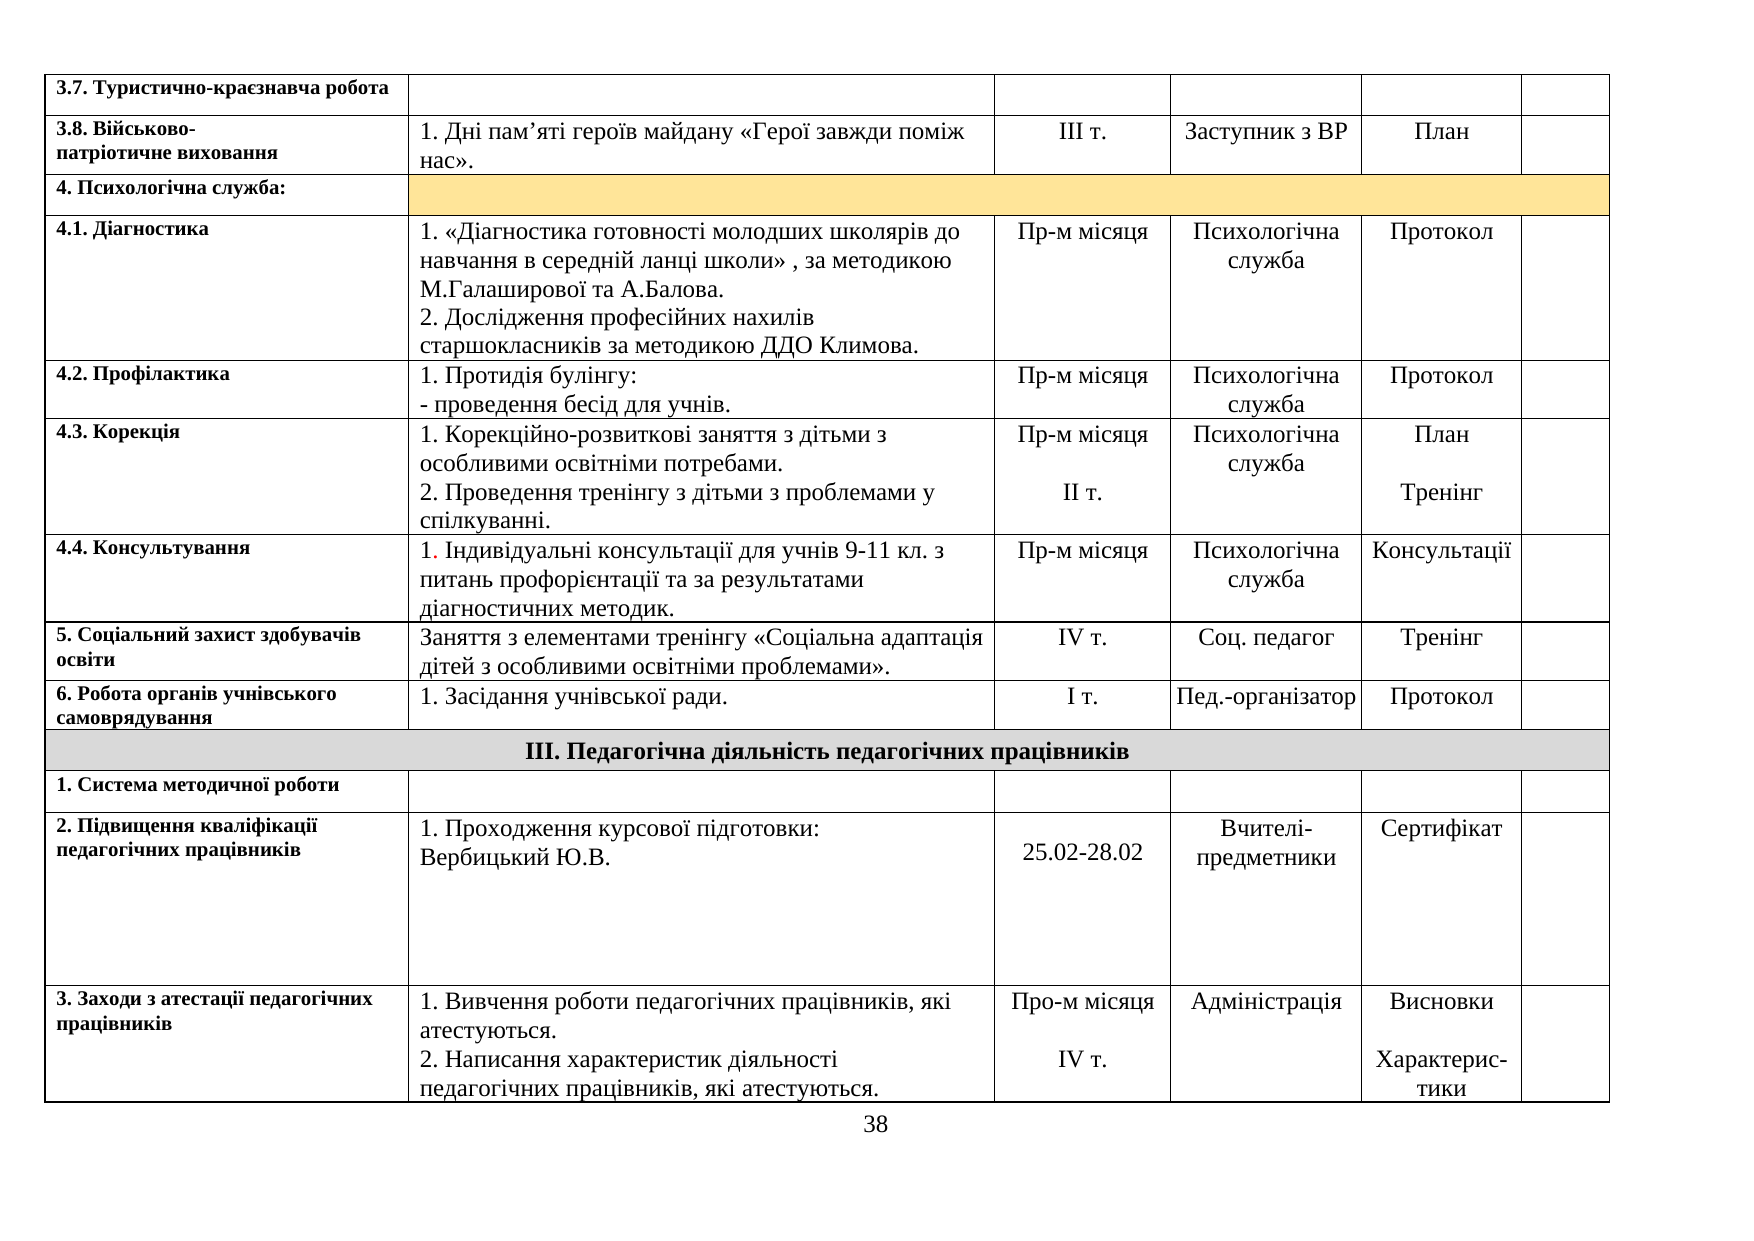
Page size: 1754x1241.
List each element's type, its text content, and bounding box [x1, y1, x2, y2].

table_cell І т. [995, 681, 1170, 729]
table_cell IV т. [995, 623, 1170, 680]
table_cell Пр-м місяця ІІ т. [995, 419, 1170, 534]
table_cell Пед.-організатор [1171, 681, 1361, 729]
table_cell 1. Вивчення роботи педагогічних працівників, які атестуються. 2. Написання характеристик діяльності педагогічних працівників, які атестуються. [409, 986, 994, 1101]
table_cell [1522, 986, 1609, 1101]
table_cell 1. Проходження курсової підготовки: Вербицький Ю.В. [409, 813, 994, 985]
table_cell [1362, 771, 1521, 812]
table_cell [1522, 623, 1609, 680]
table_cell [1171, 75, 1361, 115]
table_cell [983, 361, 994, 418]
table_cell Психологічна служба [1171, 535, 1361, 621]
table_cell [995, 75, 1170, 115]
table_cell [1522, 75, 1609, 115]
table_cell Адміністрація [1171, 986, 1361, 1101]
table_cell 3. Заходи з атестації педагогічних працівників [46, 986, 408, 1101]
table_cell 1. Засідання учнівської ради. [409, 681, 994, 729]
table_cell [1171, 771, 1361, 812]
table_cell [409, 175, 1609, 215]
table_cell [1522, 116, 1609, 174]
table_cell [1522, 771, 1609, 812]
table_cell 2. Підвищення кваліфікації педагогічних працівників [46, 813, 408, 985]
table_cell Пр-м місяця [995, 535, 1170, 621]
table_cell [1522, 813, 1609, 985]
table_cell [1522, 216, 1609, 359]
table_cell Про-м місяця IV т. [995, 986, 1170, 1101]
table_cell Заступник з ВР [1171, 116, 1361, 174]
table_cell Сертифікат [1362, 813, 1521, 985]
table_cell Консультації [1362, 535, 1521, 621]
table_cell [409, 75, 994, 115]
table_cell [1522, 681, 1609, 729]
table_cell 1. Індивідуальні консультації для учнів 9-11 кл. з питань профорієнтації та за результатами діагностичних методик. [409, 535, 994, 621]
table_cell Соц. педагог [1171, 623, 1361, 680]
table_cell Психологічна служба [1171, 361, 1361, 418]
table_cell План [1362, 116, 1521, 174]
table_cell [995, 771, 1170, 812]
table_cell 5. Соціальний захист здобувачів освіти [46, 623, 408, 680]
table_cell Пр-м місяця [995, 361, 1170, 418]
table_cell Протокол [1362, 681, 1521, 729]
table_cell Пр-м місяця [995, 216, 1170, 359]
table_cell [1522, 419, 1609, 534]
table_cell Психологічна служба [1171, 419, 1361, 534]
table_cell Висновки Характерис-тики [1362, 986, 1521, 1101]
table_cell Тренінг [1362, 623, 1521, 680]
table_cell План Тренінг [1362, 419, 1521, 534]
table_cell 3.8. Військово- патріотичне виховання [46, 116, 408, 174]
table_cell 3.7. Туристично-краєзнавча робота [46, 75, 408, 115]
table_cell [1522, 361, 1609, 418]
table_cell 4.4. Консультування [46, 535, 408, 621]
table_cell [409, 771, 994, 812]
table_cell ІІІ т. [995, 116, 1170, 174]
table_cell 4.1. Діагностика [46, 216, 408, 359]
table_cell Протокол [1362, 361, 1521, 418]
table_cell Заняття з елементами тренінгу «Соціальна адаптація дітей з особливими освітніми проблемами». [409, 623, 994, 680]
table_cell [1522, 535, 1609, 621]
table_cell Протокол [1362, 216, 1521, 359]
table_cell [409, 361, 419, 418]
table_cell Вчителі-предметники [1171, 813, 1361, 985]
table_cell Психологічна служба [1171, 216, 1361, 359]
table_cell 25.02-28.02 [995, 813, 1170, 985]
table_cell 4.2. Профілактика [46, 361, 408, 418]
table_cell 1. Корекційно-розвиткові заняття з дітьми з особливими освітніми потребами. 2. Проведення тренінгу з дітьми з проблемами у спілкуванні. [409, 419, 994, 534]
table_cell [1362, 75, 1521, 115]
table_cell 4. Психологічна служба: [46, 175, 408, 215]
table_cell 1. Система методичної роботи [46, 771, 408, 812]
table_cell 1. Дні пам’яті героїв майдану «Герої завжди поміж нас». [409, 116, 994, 174]
table_cell 4.3. Корекція [46, 419, 408, 534]
table_cell 6. Робота органів учнівського самоврядування [46, 681, 408, 729]
table_cell 1. «Діагностика готовності молодших школярів до навчання в середній ланці школи» , за методикою М.Галаширової та А.Балова. 2. Дослідження професійних нахилів старшокласників за методикою ДДО Климова. [409, 216, 994, 359]
table_cell IІІ. Педагогічна діяльність педагогічних працівників [46, 730, 1609, 770]
